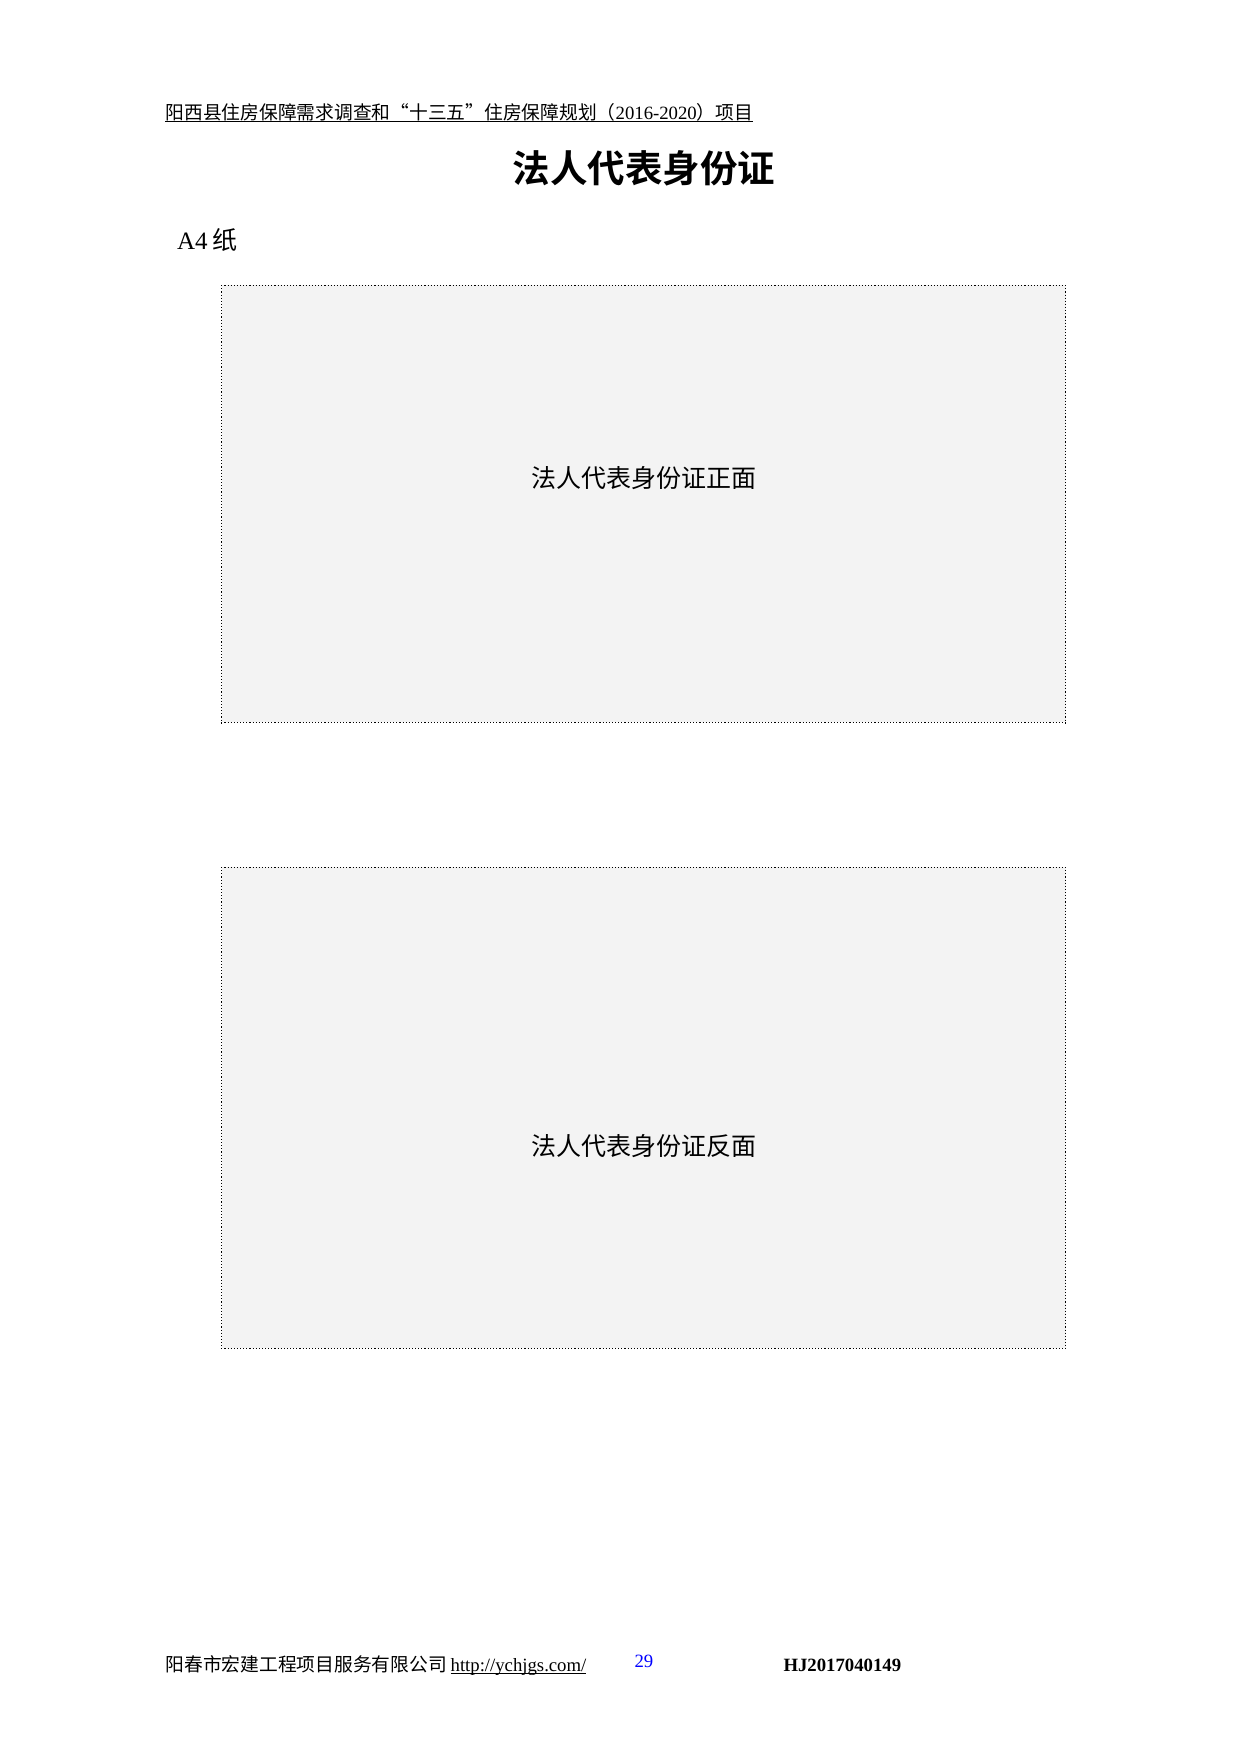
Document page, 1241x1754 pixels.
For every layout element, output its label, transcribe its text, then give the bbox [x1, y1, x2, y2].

subtitle 法人代表身份证 [165, 139, 1122, 193]
table_header A4纸 [166, 220, 1122, 1421]
